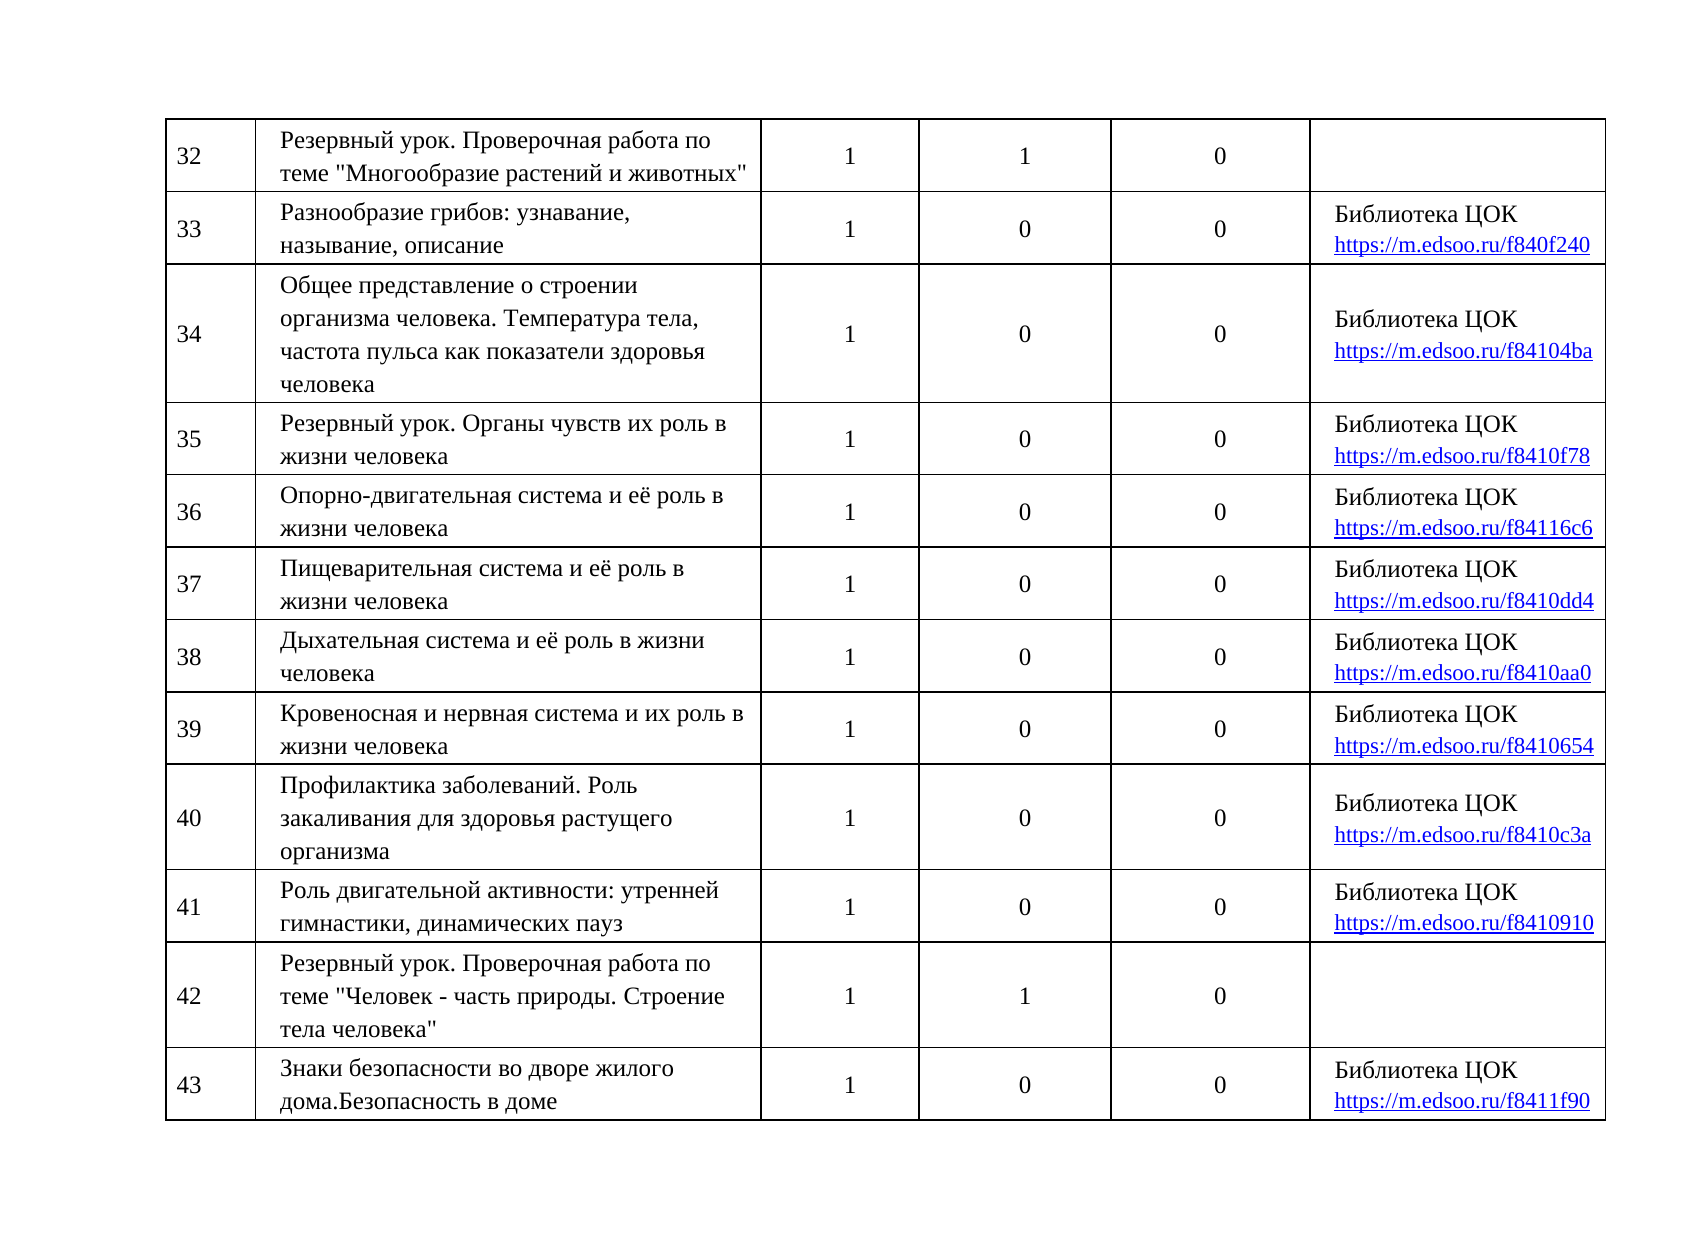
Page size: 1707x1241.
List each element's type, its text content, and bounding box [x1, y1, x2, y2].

table_cell 1 [762, 403, 918, 474]
table_cell 34 [167, 265, 255, 401]
table_cell 0 [920, 620, 1110, 691]
table_cell Библиотека ЦОК https://m.edsoo.ru/f8410dd4 [1311, 548, 1605, 618]
table_cell 1 [762, 693, 918, 763]
table_cell 0 [1112, 1048, 1309, 1119]
table_cell 43 [167, 1048, 255, 1119]
table_cell Библиотека ЦОК https://m.edsoo.ru/f8410910 [1311, 870, 1605, 941]
table_cell Библиотека ЦОК https://m.edsoo.ru/f84104ba [1311, 265, 1605, 401]
table_cell 0 [920, 475, 1110, 546]
table_cell 1 [762, 943, 918, 1047]
table_cell 38 [167, 620, 255, 691]
table_cell Профилактика заболеваний. Роль закаливания для здоровья растущего организма [256, 765, 760, 869]
table_cell 0 [920, 548, 1110, 618]
table_cell Резервный урок. Проверочная работа по теме "Многообразие растений и животных" [256, 120, 760, 191]
table_cell 39 [167, 693, 255, 763]
table_cell Библиотека ЦОК https://m.edsoo.ru/f8410654 [1311, 693, 1605, 763]
table_cell 0 [920, 192, 1110, 263]
table_cell 33 [167, 192, 255, 263]
table_cell Опорно-двигательная система и её роль в жизни человека [256, 475, 760, 546]
table_cell 0 [1112, 693, 1309, 763]
table_cell 0 [1112, 192, 1309, 263]
table_cell 0 [1112, 765, 1309, 869]
table_cell Библиотека ЦОК https://m.edsoo.ru/f840f240 [1311, 192, 1605, 263]
table_cell 1 [762, 120, 918, 191]
table_cell 0 [1112, 620, 1309, 691]
table_cell 0 [1112, 548, 1309, 618]
table_cell 1 [762, 765, 918, 869]
table_cell 35 [167, 403, 255, 474]
table_cell Общее представление о строении организма человека. Температура тела, частота пульса как показатели здоровья человека [256, 265, 760, 401]
table_cell 0 [1112, 120, 1309, 191]
table_cell 1 [762, 1048, 918, 1119]
table_cell 37 [167, 548, 255, 618]
table_cell 0 [920, 265, 1110, 401]
table_cell 0 [920, 403, 1110, 474]
table_cell [1311, 943, 1605, 1047]
table_cell 0 [920, 693, 1110, 763]
table_cell 0 [920, 765, 1110, 869]
table_cell 1 [762, 265, 918, 401]
table_cell Резервный урок. Проверочная работа по теме "Человек - часть природы. Строение тела человека" [256, 943, 760, 1047]
table_cell 41 [167, 870, 255, 941]
table_cell Пищеварительная система и её роль в жизни человека [256, 548, 760, 618]
table_cell 1 [762, 548, 918, 618]
table_cell 1 [920, 120, 1110, 191]
table_cell 0 [1112, 870, 1309, 941]
table_cell Роль двигательной активности: утренней гимнастики, динамических пауз [256, 870, 760, 941]
table_cell 0 [920, 870, 1110, 941]
table_cell 1 [762, 475, 918, 546]
table_cell 36 [167, 475, 255, 546]
table_cell 32 [167, 120, 255, 191]
table_cell Библиотека ЦОК https://m.edsoo.ru/f8410aa0 [1311, 620, 1605, 691]
table_cell 1 [762, 620, 918, 691]
table_cell Резервный урок. Органы чувств их роль в жизни человека [256, 403, 760, 474]
table_cell Дыхательная система и её роль в жизни человека [256, 620, 760, 691]
table_cell Библиотека ЦОК https://m.edsoo.ru/f8411f90 [1311, 1048, 1605, 1119]
table_cell 0 [1112, 403, 1309, 474]
table_cell [1311, 120, 1605, 191]
table_cell 0 [1112, 475, 1309, 546]
table_cell 40 [167, 765, 255, 869]
table_cell Библиотека ЦОК https://m.edsoo.ru/f84116c6 [1311, 475, 1605, 546]
table_cell 1 [762, 192, 918, 263]
table_cell 0 [1112, 943, 1309, 1047]
table_cell 42 [167, 943, 255, 1047]
table_cell Кровеносная и нервная система и их роль в жизни человека [256, 693, 760, 763]
table_cell 1 [762, 870, 918, 941]
table_cell 0 [920, 1048, 1110, 1119]
table_cell 0 [1112, 265, 1309, 401]
table_cell Знаки безопасности во дворе жилого дома.Безопасность в доме [256, 1048, 760, 1119]
table_cell Разнообразие грибов: узнавание, называние, описание [256, 192, 760, 263]
table_cell 1 [920, 943, 1110, 1047]
table_cell Библиотека ЦОК https://m.edsoo.ru/f8410f78 [1311, 403, 1605, 474]
table_cell Библиотека ЦОК https://m.edsoo.ru/f8410c3a [1311, 765, 1605, 869]
